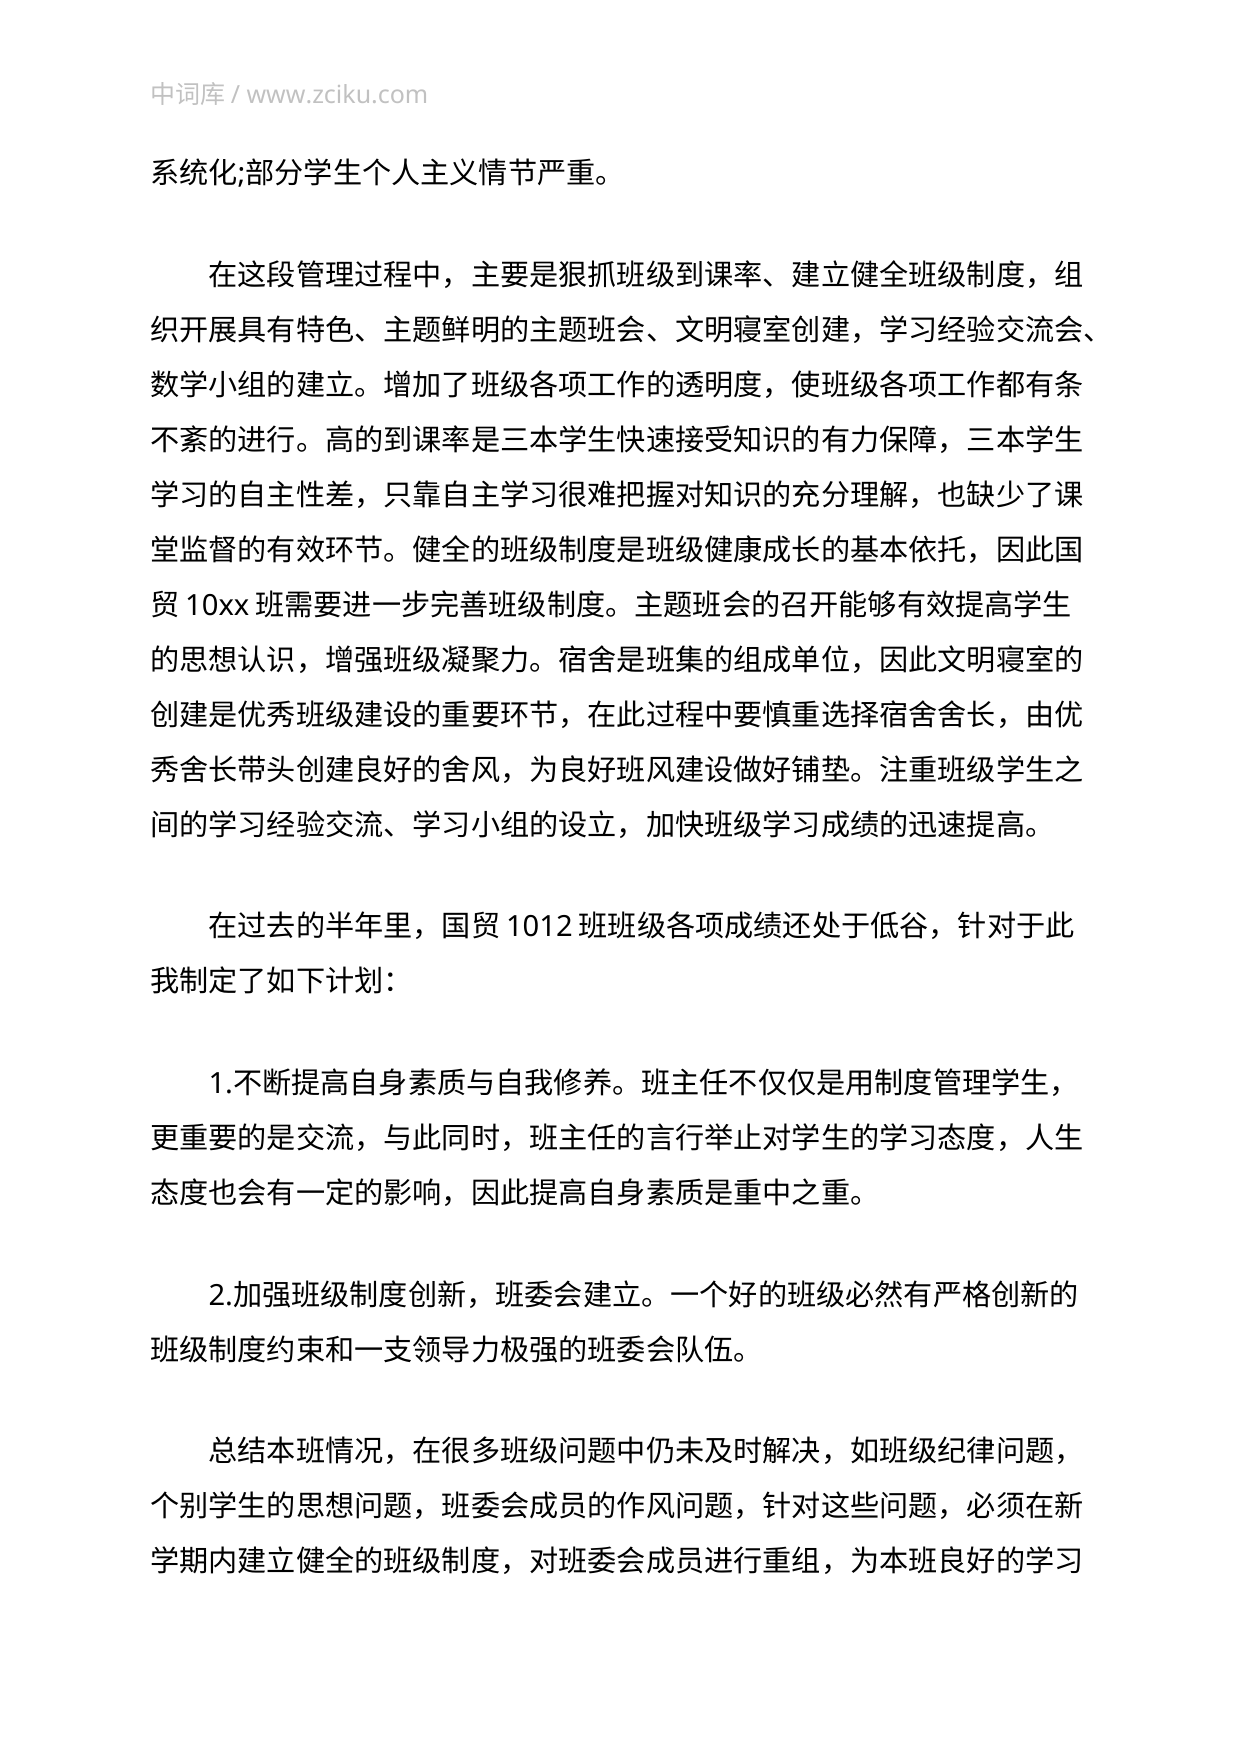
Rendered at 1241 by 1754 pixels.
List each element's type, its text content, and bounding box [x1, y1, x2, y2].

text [150, 150, 1090, 192]
text 2.加强班级制度创新，班委会建立。一个好的班级必然有严格创新的班级制度约束和一支领导力极强的班委会队伍。 [150, 1271, 1090, 1368]
text 在过去的半年里，国贸1012班班级各项成绩还处于低谷，针对于此我制定了如下计划： [150, 903, 1090, 1000]
text 在这段管理过程中，主要是狠抓班级到课率、建立健全班级制度，组织开展具有特色、主题鲜明的主题班会、文明寝室创建，学习经验交流会、数学小组的建立。增加了班级各项工作的透明度，使班级各项工作都有条不紊的进行。高的到课率是三本学生快速接受知识的有力保障，三本学生学习的自主性差，只靠自主学习很难把握对知识的充分理解，也缺少了课堂监督的有效环节。健全的班级制度是班级健康成长的基本依托，因此国贸10xx班需要进一步完善班级制度。主题班会的召开能够有效提高学生的思想认识，增强班级凝聚力。宿舍是班集的组成单位，因此文明寝室的创建是优秀班级建设的重要环节，在此过程中要慎重选择宿舍舍长，由优秀舍长带头创建良好的舍风，为良好班风建设做好铺垫。注重班级学生之间的学习经验交流、学习小组的设立，加快班级学习成绩的迅速提高。 [150, 252, 1090, 843]
text 1.不断提高自身素质与自我修养。班主任不仅仅是用制度管理学生，更重要的是交流，与此同时，班主任的言行举止对学生的学习态度，人生态度也会有一定的影响，因此提高自身素质是重中之重。 [150, 1059, 1090, 1212]
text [150, 1428, 1090, 1580]
